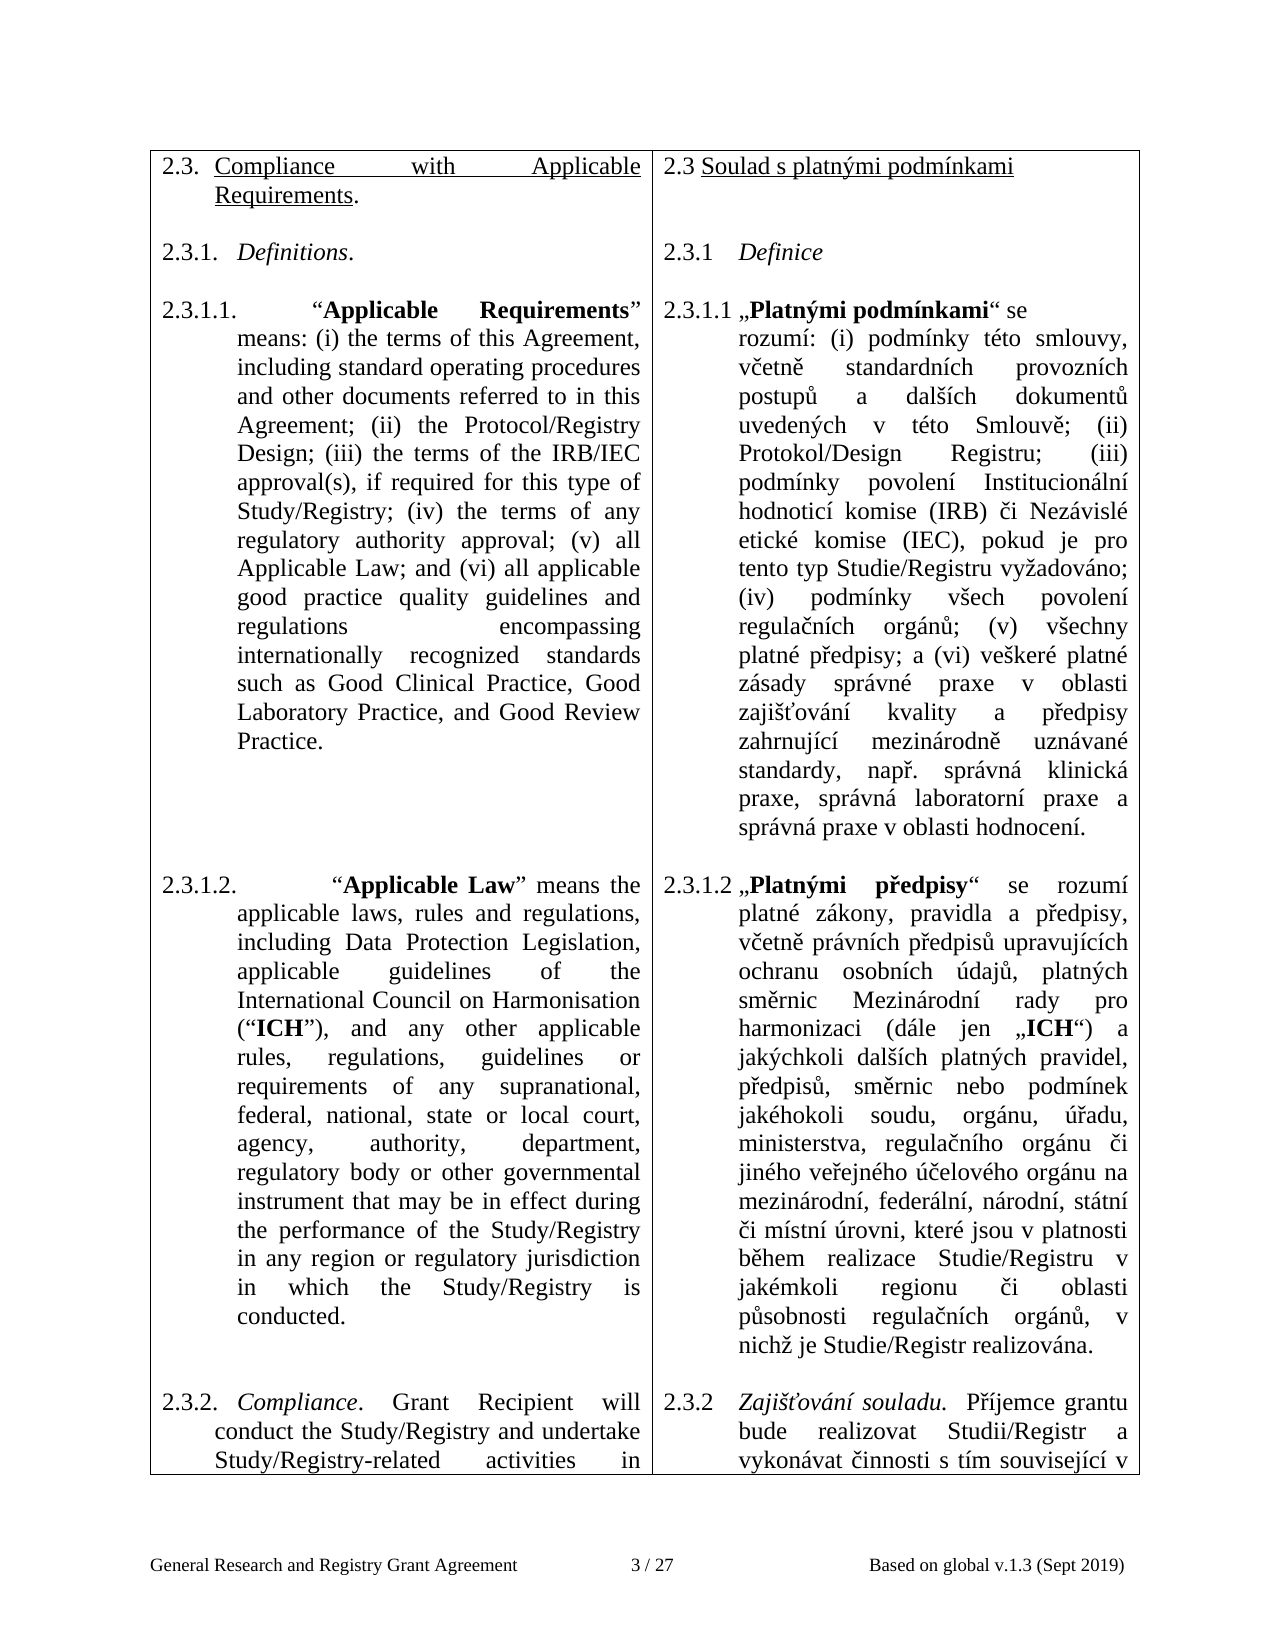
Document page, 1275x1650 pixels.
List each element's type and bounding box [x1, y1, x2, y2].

table_header [653, 151, 1139, 1473]
table_header [151, 151, 652, 1473]
